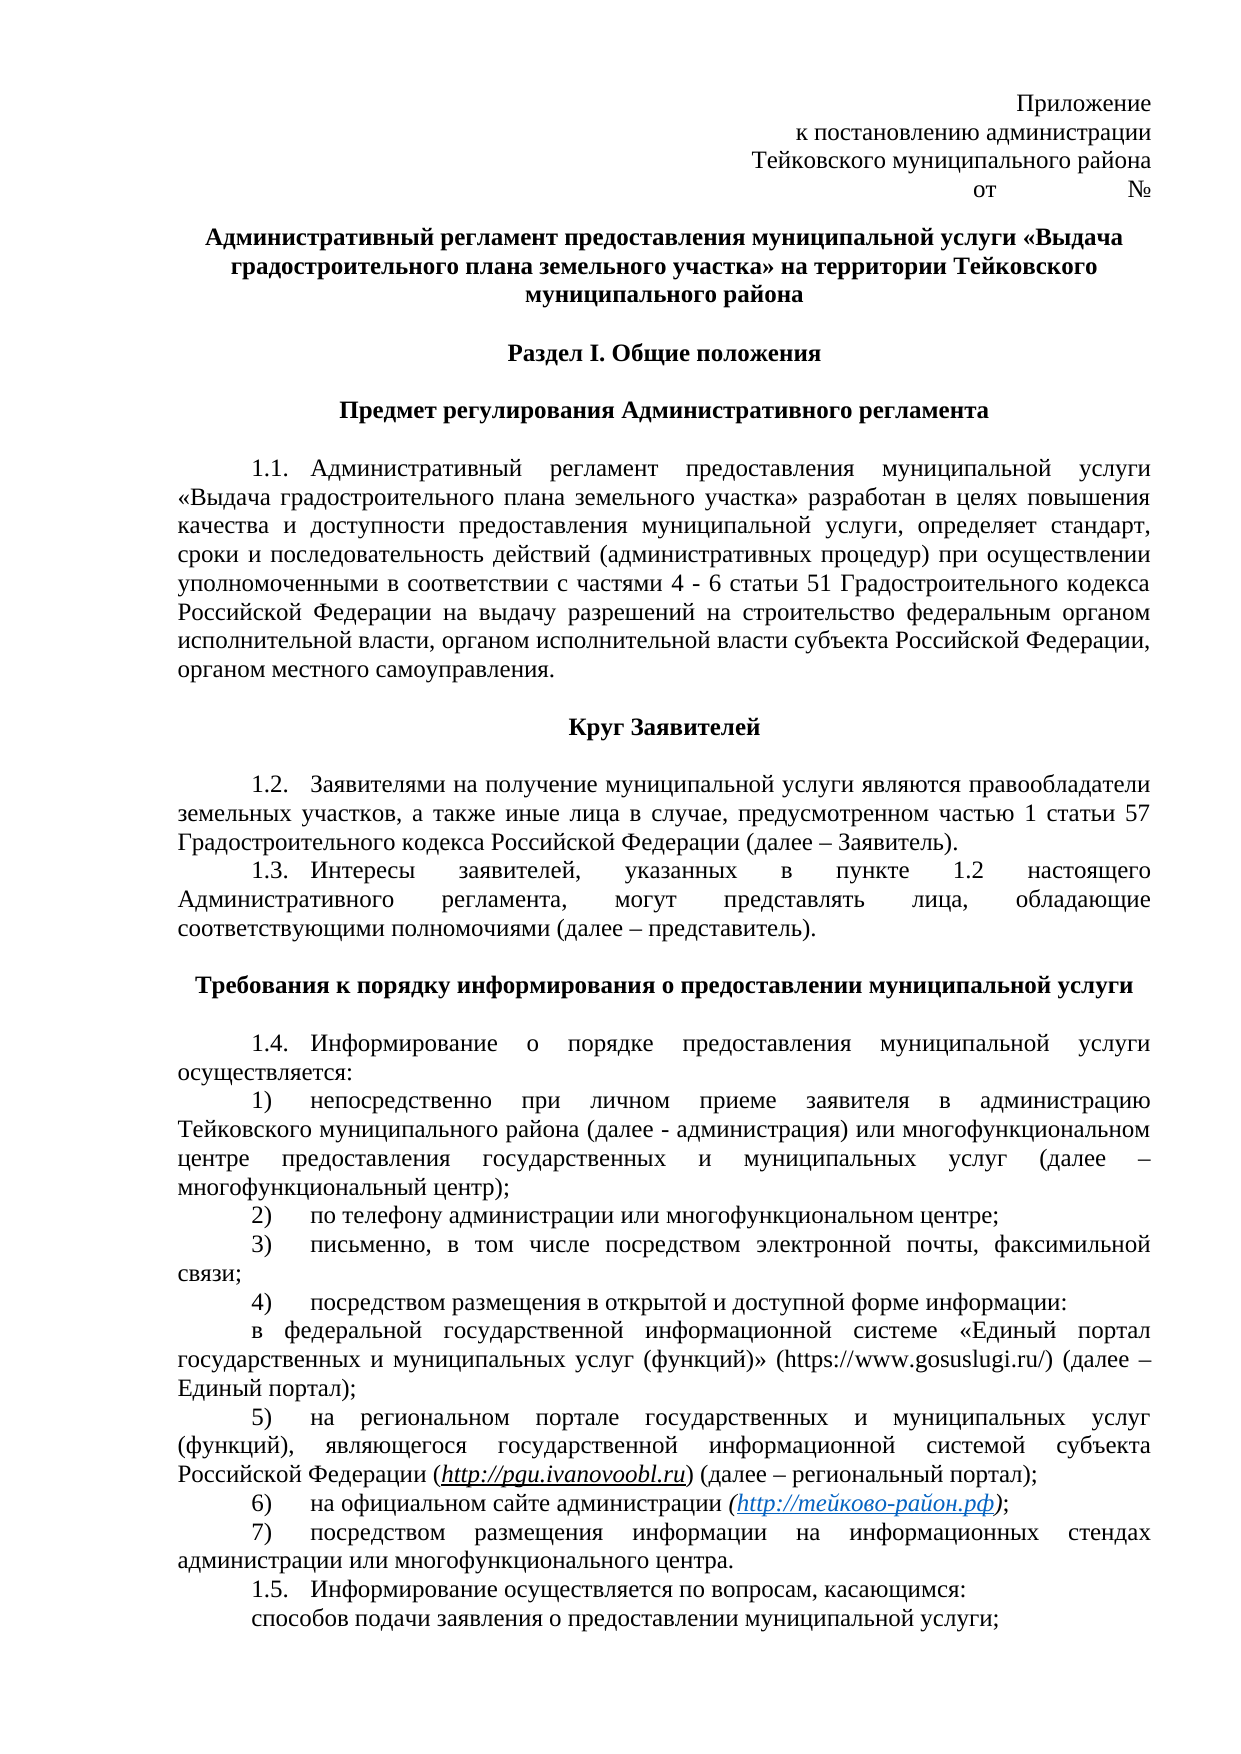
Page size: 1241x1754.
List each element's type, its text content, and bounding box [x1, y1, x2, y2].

subtitle Круг Заявителей [177, 712, 1151, 740]
text к постановлению администрации [177, 117, 1151, 145]
text от № [177, 174, 1151, 203]
list Информирование о порядке предоставления муниципальной услуги осуществляется: [177, 1028, 1151, 1085]
list на официальном сайте администрации (http://тейково-район.рф); [177, 1488, 1151, 1517]
text способов подачи заявления о предоставлении муниципальной услуги; [177, 1603, 1151, 1632]
subtitle Административный регламент предоставления муниципальной услуги «Выдача градостроительного плана земельного участка» на территории Тейковского муниципального района [177, 222, 1151, 308]
text в федеральной государственной информационной системе «Единый портал государственных и муниципальных услуг (функций)» (https://www.gosuslugi.ru/) (далее – Единый портал); [177, 1315, 1151, 1402]
subtitle Требования к порядку информирования о предоставлении муниципальной услуги [177, 970, 1151, 999]
list Заявителями на получение муниципальной услуги являются правообладатели земельных участков, а также иные лица в случае, предусмотренном частью 1 статьи 57 Градостроительного кодекса Российской Федерации (далее – Заявитель). [177, 769, 1151, 855]
list посредством размещения в открытой и доступной форме информации: [177, 1287, 1151, 1315]
subtitle Раздел I. Общие положения [177, 338, 1151, 366]
list по телефону администрации или многофункциональном центре; [177, 1200, 1151, 1229]
list Интересы заявителей, указанных в пункте 1.2 настоящего Административного регламента, могут представлять лица, обладающие соответствующими полномочиями (далее – представитель). [177, 855, 1151, 942]
text Предмет регулирования Административного регламента [177, 395, 1151, 424]
text Приложение [177, 88, 1151, 117]
text Тейковского муниципального района [177, 145, 1151, 174]
list посредством размещения информации на информационных стендах администрации или многофункционального центра. [177, 1517, 1151, 1574]
list непосредственно при личном приеме заявителя в администрацию Тейковского муниципального района (далее - администрация) или многофункциональном центре предоставления государственных и муниципальных услуг (далее – многофункциональный центр); [177, 1085, 1151, 1200]
list Информирование осуществляется по вопросам, касающимся: [177, 1574, 1151, 1603]
list письменно, в том числе посредством электронной почты, факсимильной связи; [177, 1229, 1151, 1287]
list Административный регламент предоставления муниципальной услуги «Выдача градостроительного плана земельного участка» разработан в целях повышения качества и доступности предоставления муниципальной услуги, определяет стандарт, сроки и последовательность действий (административных процедур) при осуществлении уполномоченными в соответствии с частями 4 - 6 статьи 51 Градостроительного кодекса Российской Федерации на выдачу разрешений на строительство федеральным органом исполнительной власти, органом исполнительной власти субъекта Российской Федерации, органом местного самоуправления. [177, 453, 1151, 683]
list на региональном портале государственных и муниципальных услуг (функций), являющегося государственной информационной системой субъекта Российской Федерации (http://pgu.ivanovoobl.ru) (далее – региональный портал); [177, 1402, 1151, 1488]
